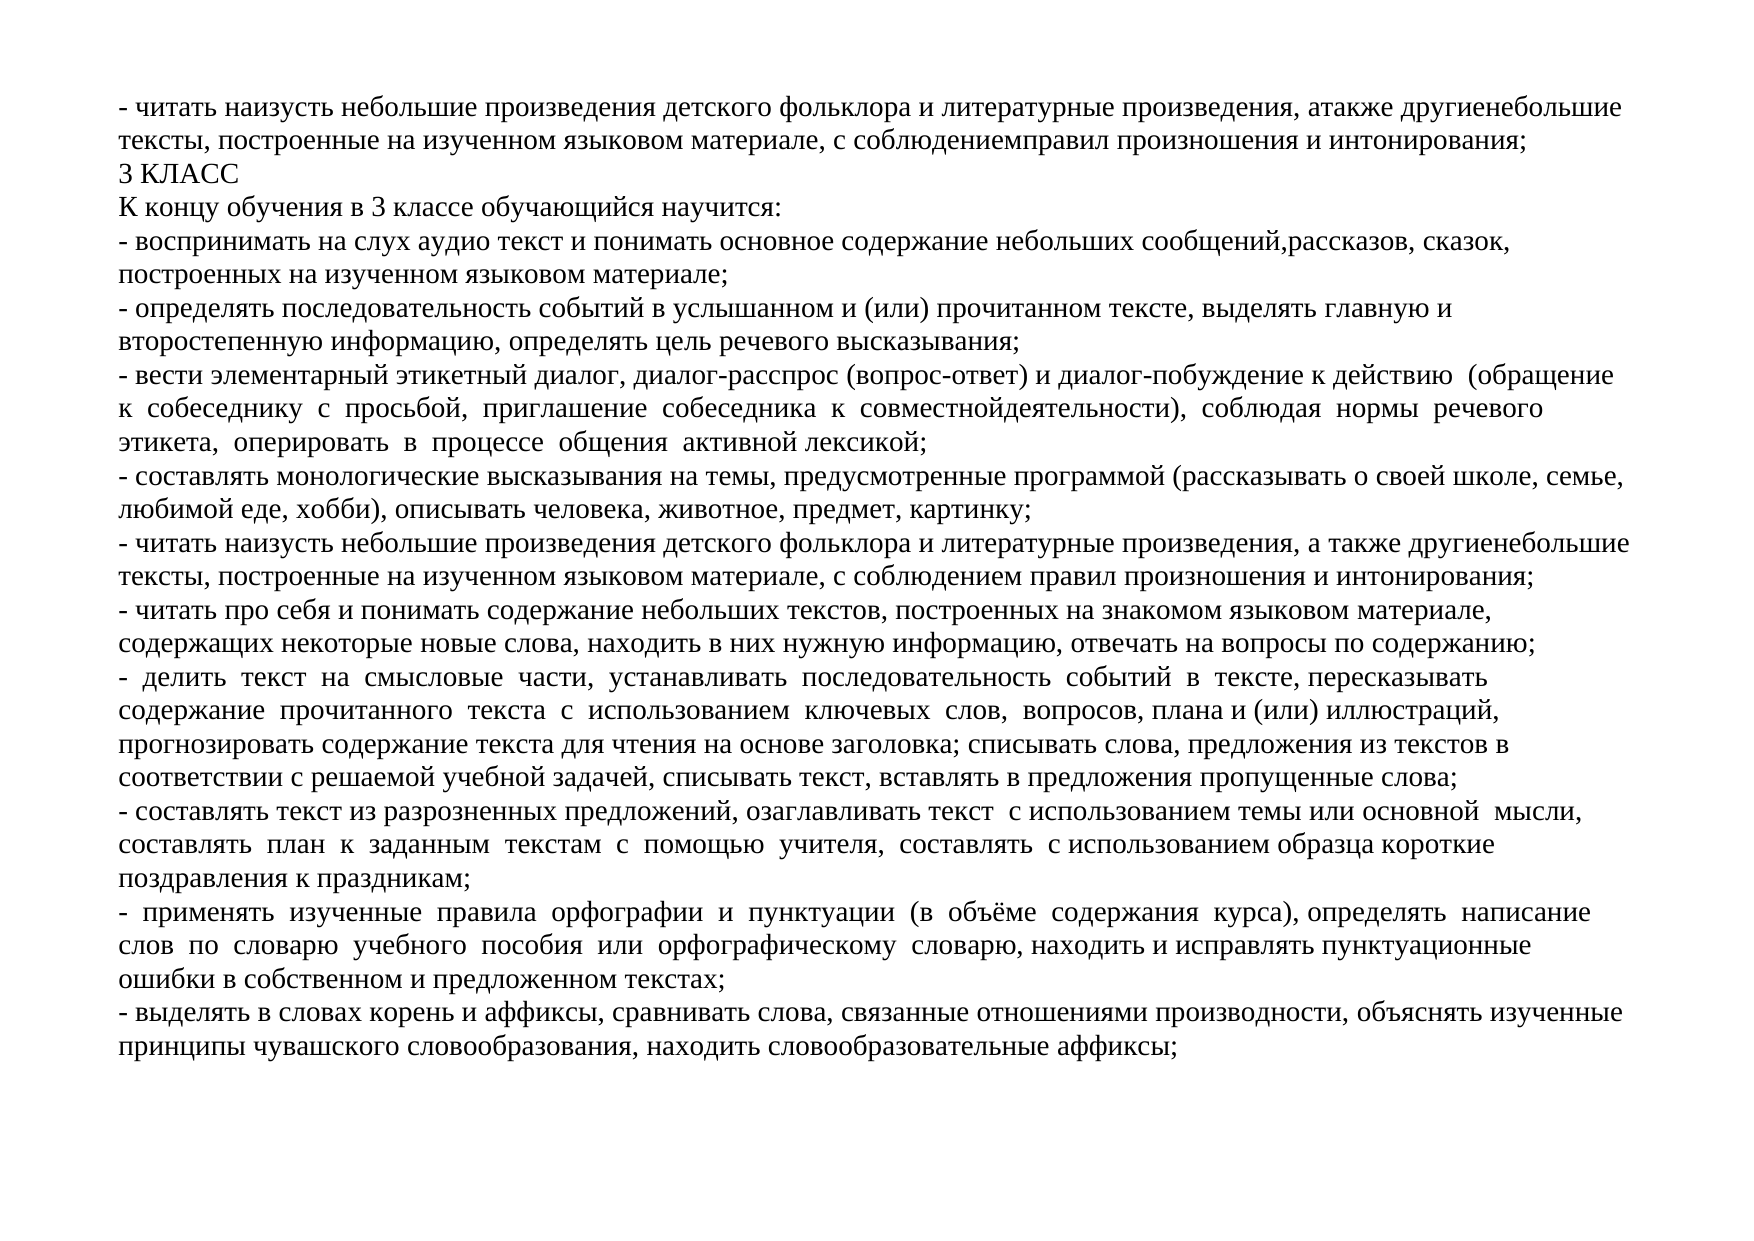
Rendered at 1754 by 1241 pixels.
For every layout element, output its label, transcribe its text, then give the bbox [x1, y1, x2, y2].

text - составлять текст из разрозненных предложений, озаглавливать текст с использованием темы или основной мысли, составлять план к заданным текстам с помощью учителя, составлять с использованием образца короткие поздравления к праздникам; [118, 793, 1636, 894]
text - читать наизусть небольшие произведения детского фольклора и литературные произведения, а также другиенебольшие тексты, построенные на изученном языковом материале, с соблюдением правил произношения и интонирования; [118, 525, 1636, 592]
text - делить текст на смысловые части, устанавливать последовательность событий в тексте, пересказывать содержание прочитанного текста с использованием ключевых слов, вопросов, плана и (или) иллюстраций, прогнозировать содержание текста для чтения на основе заголовка; списывать слова, предложения из текстов в соответствии с решаемой учебной задачей, списывать текст, вставлять в предложения пропущенные слова; [118, 659, 1636, 793]
text - читать про себя и понимать содержание небольших текстов, построенных на знакомом языковом материале, содержащих некоторые новые слова, находить в них нужную информацию, отвечать на вопросы по содержанию; [118, 592, 1636, 659]
text - составлять монологические высказывания на темы, предусмотренные программой (рассказывать о своей школе, семье, любимой еде, хобби), описывать человека, животное, предмет, картинку; [118, 458, 1636, 525]
text - выделять в словах корень и аффиксы, сравнивать слова, связанные отношениями производности, объяснять изученные принципы чувашского словообразования, находить словообразовательные аффиксы; [118, 994, 1636, 1061]
text - вести элементарный этикетный диалог, диалог-расспрос (вопрос-ответ) и диалог-побуждение к действию (обращение к собеседнику с просьбой, приглашение собеседника к совместнойдеятельности), соблюдая нормы речевого этикета, оперировать в процессе общения активной лексикой; [118, 357, 1636, 458]
text - воспринимать на слух аудио текст и понимать основное содержание небольших сообщений,рассказов, сказок, построенных на изученном языковом материале; [118, 223, 1636, 290]
text 3 КЛАСС [118, 156, 1636, 189]
text - определять последовательность событий в услышанном и (или) прочитанном тексте, выделять главную и второстепенную информацию, определять цель речевого высказывания; [118, 290, 1636, 357]
text - применять изученные правила орфографии и пунктуации (в объёме содержания курса), определять написание слов по словарю учебного пособия или орфографическому словарю, находить и исправлять пунктуационные ошибки в собственном и предложенном текстах; [118, 894, 1636, 994]
text К концу обучения в 3 классе обучающийся научится: [118, 189, 1636, 223]
text - читать наизусть небольшие произведения детского фольклора и литературные произведения, атакже другиенебольшие тексты, построенные на изученном языковом материале, с соблюдениемправил произношения и интонирования; [118, 89, 1636, 156]
